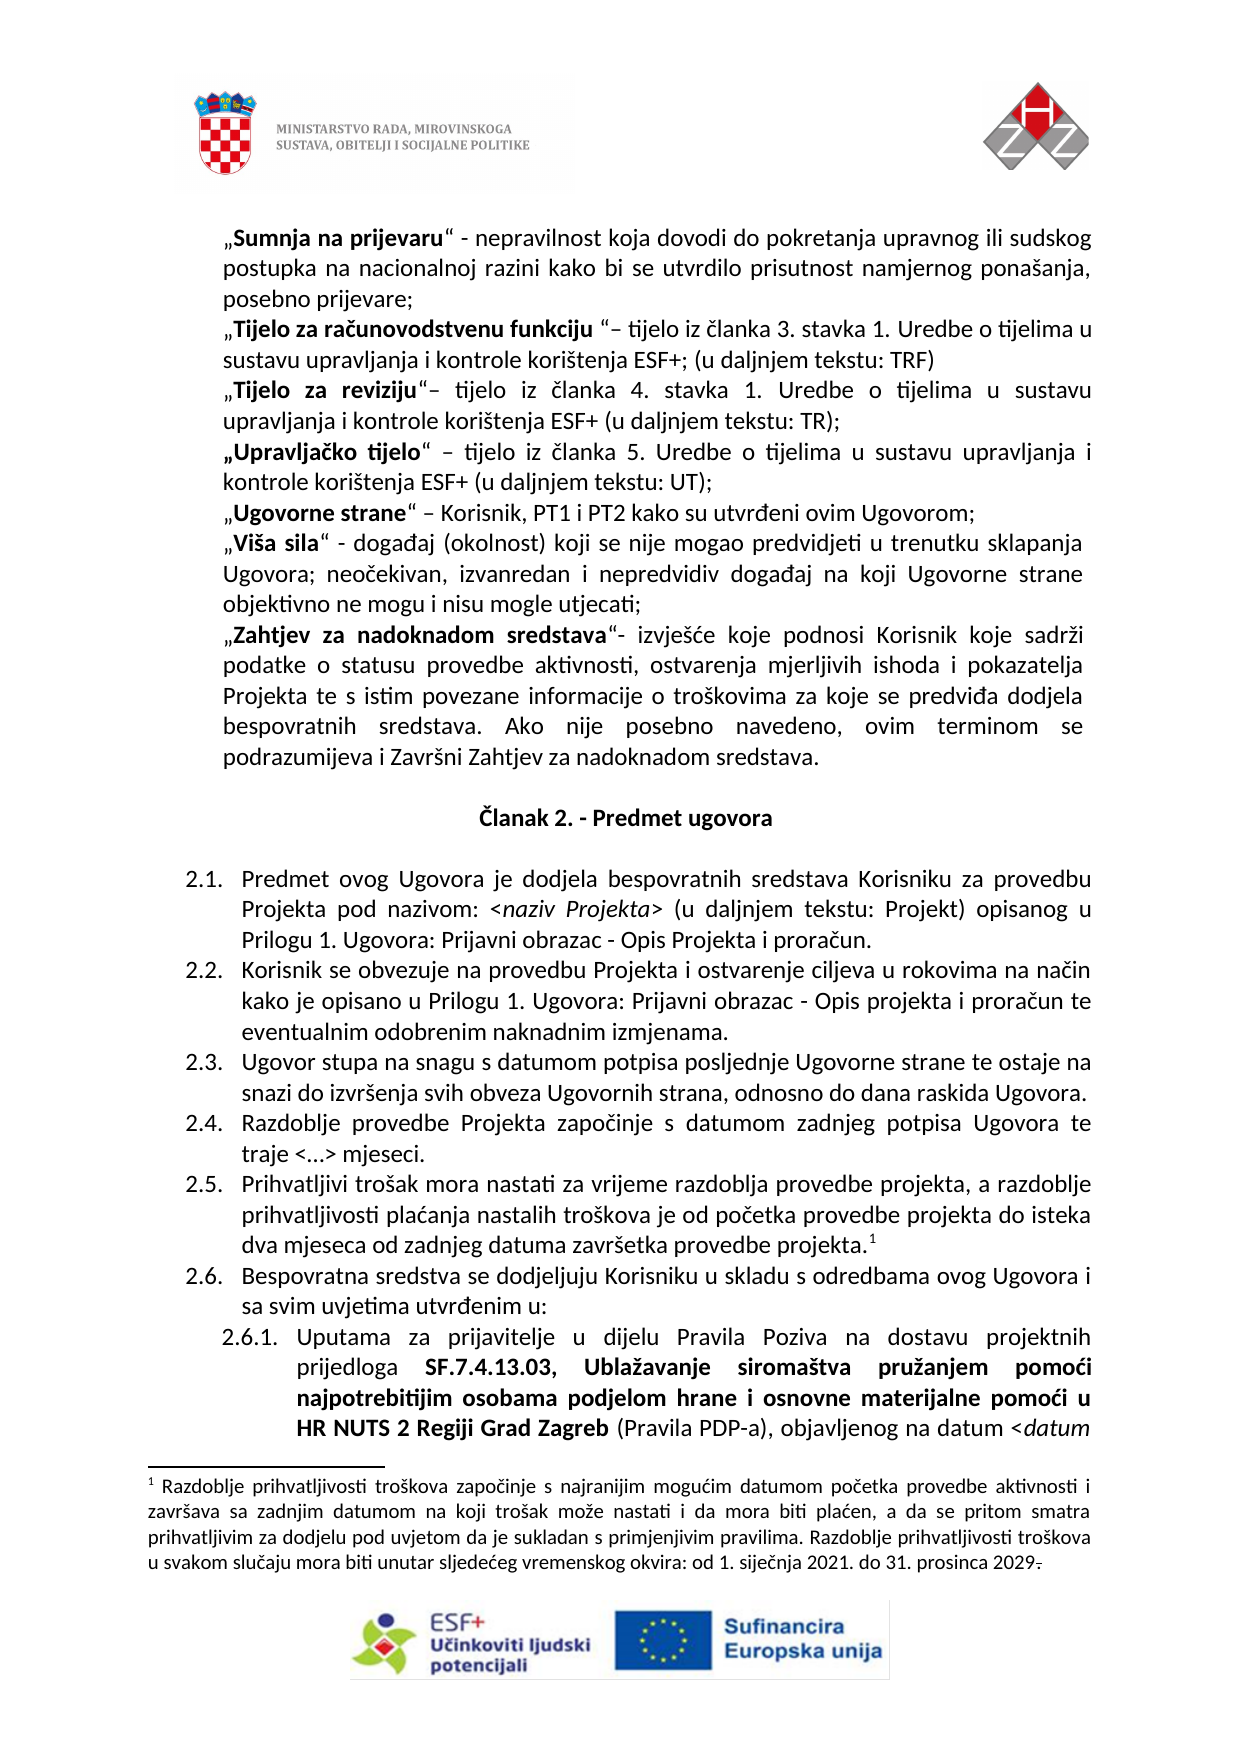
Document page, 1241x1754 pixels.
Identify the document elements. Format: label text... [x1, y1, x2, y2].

text „Upravljačko tijelo“ – tijelo iz članka 5. Uredbe o tijelima u sustavu upravljanja i kontrole korištenja ESF+ (u daljnjem tekstu: UT); [223, 436, 1093, 497]
text „Viša sila“ - događaj (okolnost) koji se nije mogao predvidjeti u trenutku sklapanja Ugovora; neočekivan, izvanredan i nepredvidiv događaj na koji Ugovorne strane objektivno ne mogu i nisu mogle utjecati; [223, 527, 1084, 619]
text „Sumnja na prijevaru“ - nepravilnost koja dovodi do pokretanja upravnog ili sudskog postupka na nacionalnoj razini kako bi se utvrdilo prisutnost namjernog ponašanja, posebno prijevare; [223, 222, 1093, 314]
text Članak 2. - Predmet ugovora [160, 802, 1093, 832]
list Ugovor stupa na snagu s datumom potpisa posljednje Ugovorne strane te ostaje na snazi do izvršenja svih obveza Ugovornih strana, odnosno do dana raskida Ugovora. [185, 1046, 1093, 1107]
text „Ugovorne strane“ – Korisnik, PT1 i PT2 kako su utvrđeni ovim Ugovorom; [223, 497, 1093, 527]
list Razdoblje provedbe Projekta započinje s datumom zadnjeg potpisa Ugovora te traje <…> mjeseci. [185, 1107, 1093, 1168]
picture [173, 73, 575, 194]
text „Tijelo za računovodstvenu funkciju “– tijelo iz članka 3. stavka 1. Uredbe o tijelima u sustavu upravljanja i kontrole korištenja ESF+; (u daljnjem tekstu: TRF) [223, 314, 1093, 375]
list Korisnik se obvezuje na provedbu Projekta i ostvarenje ciljeva u rokovima na način kako je opisano u Prilogu 1. Ugovora: Prijavni obrazac - Opis projekta i proračun te eventualnim odobrenim naknadnim izmjenama. [185, 954, 1093, 1046]
list Predmet ovog Ugovora je dodjela bespovratnih sredstava Korisniku za provedbu Projekta pod nazivom: <naziv Projekta> (u daljnjem tekstu: Projekt) opisanog u Prilogu 1. Ugovora: Prijavni obrazac - Opis Projekta i proračun. [185, 863, 1093, 954]
picture [982, 81, 1089, 169]
list Prihvatljivi trošak mora nastati za vrijeme razdoblja provedbe projekta, a razdoblje prihvatljivosti plaćanja nastalih troškova je od početka provedbe projekta do isteka dva mjeseca od zadnjeg datuma završetka provedbe projekta. [185, 1168, 1093, 1260]
list Bespovratna sredstva se dodjeljuju Korisniku u skladu s odredbama ovog Ugovora i sa svim uvjetima utvrđenim u: [185, 1260, 1093, 1321]
text „Tijelo za reviziju“– tijelo iz članka 4. stavka 1. Uredbe o tijelima u sustavu upravljanja i kontrole korištenja ESF+ (u daljnjem tekstu: TR); [223, 375, 1093, 436]
text „Zahtjev za nadoknadom sredstava“- izvješće koje podnosi Korisnik koje sadrži podatke o statusu provedbe aktivnosti, ostvarenja mjerljivih ishoda i pokazatelja Projekta te s istim povezane informacije o troškovima za koje se predviđa dodjela bespovratnih sredstava. Ako nije posebno navedeno, ovim terminom se podrazumijeva i Završni Zahtjev za nadoknadom sredstava. [223, 619, 1084, 771]
